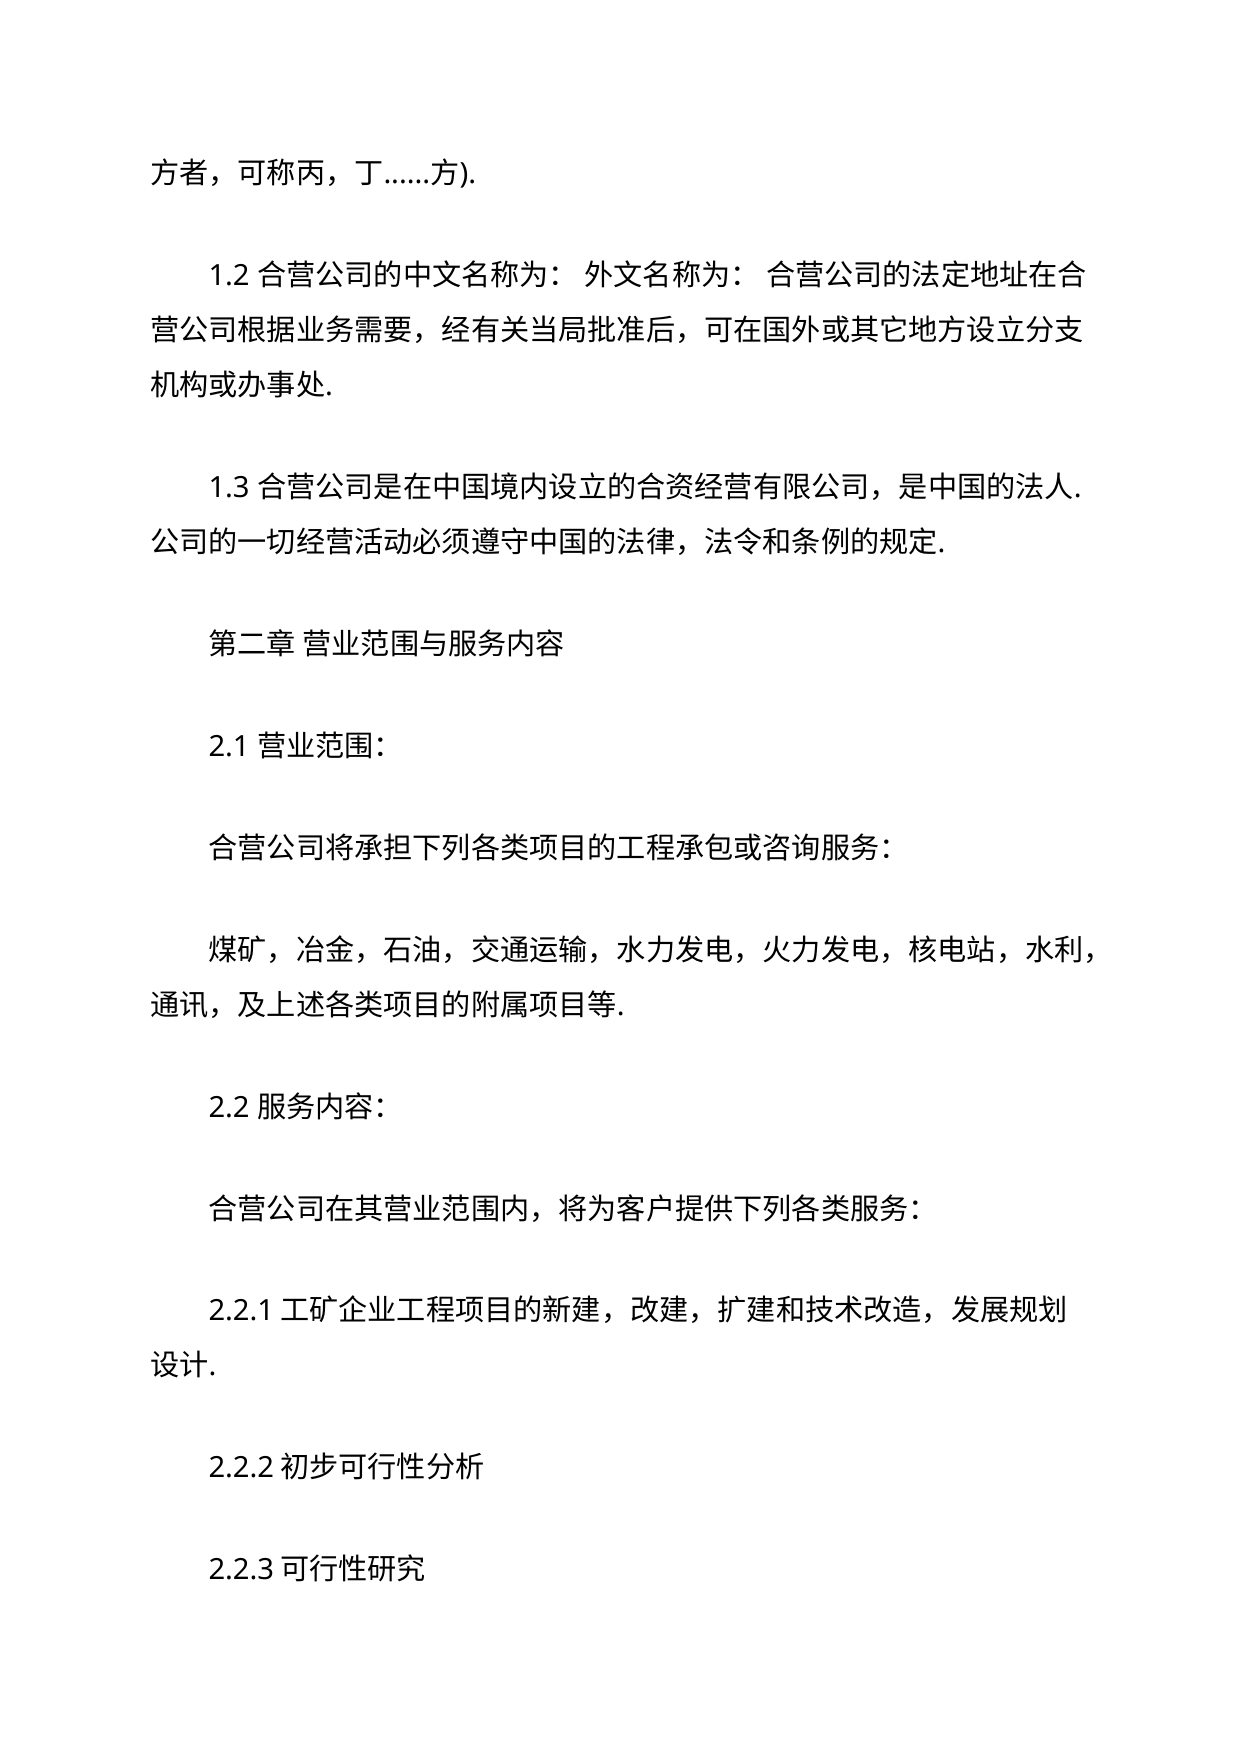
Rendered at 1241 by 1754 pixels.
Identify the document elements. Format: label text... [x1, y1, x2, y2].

text 合营公司在其营业范围内，将为客户提供下列各类服务： [150, 1185, 1090, 1227]
text 1.2 合营公司的中文名称为： 外文名称为： 合营公司的法定地址在合营公司根据业务需要，经有关当局批准后，可在国外或其它地方设立分支机构或办事处. [150, 252, 1090, 404]
text 2.2.3可行性研究 [150, 1546, 1090, 1588]
text 1.3 合营公司是在中国境内设立的合资经营有限公司，是中国的法人.公司的一切经营活动必须遵守中国的法律，法令和条例的规定. [150, 464, 1090, 561]
text 合营公司将承担下列各类项目的工程承包或咨询服务： [150, 824, 1090, 867]
text 第二章 营业范围与服务内容 [150, 621, 1090, 663]
text 2.2 服务内容： [150, 1083, 1090, 1126]
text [150, 150, 1090, 192]
text 煤矿，冶金，石油，交通运输，水力发电，火力发电，核电站，水利，通讯，及上述各类项目的附属项目等. [150, 926, 1090, 1024]
text 2.2.2初步可行性分析 [150, 1444, 1090, 1486]
text 2.1 营业范围： [150, 723, 1090, 765]
text 2.2.1工矿企业工程项目的新建，改建，扩建和技术改造，发展规划设计. [150, 1287, 1090, 1384]
